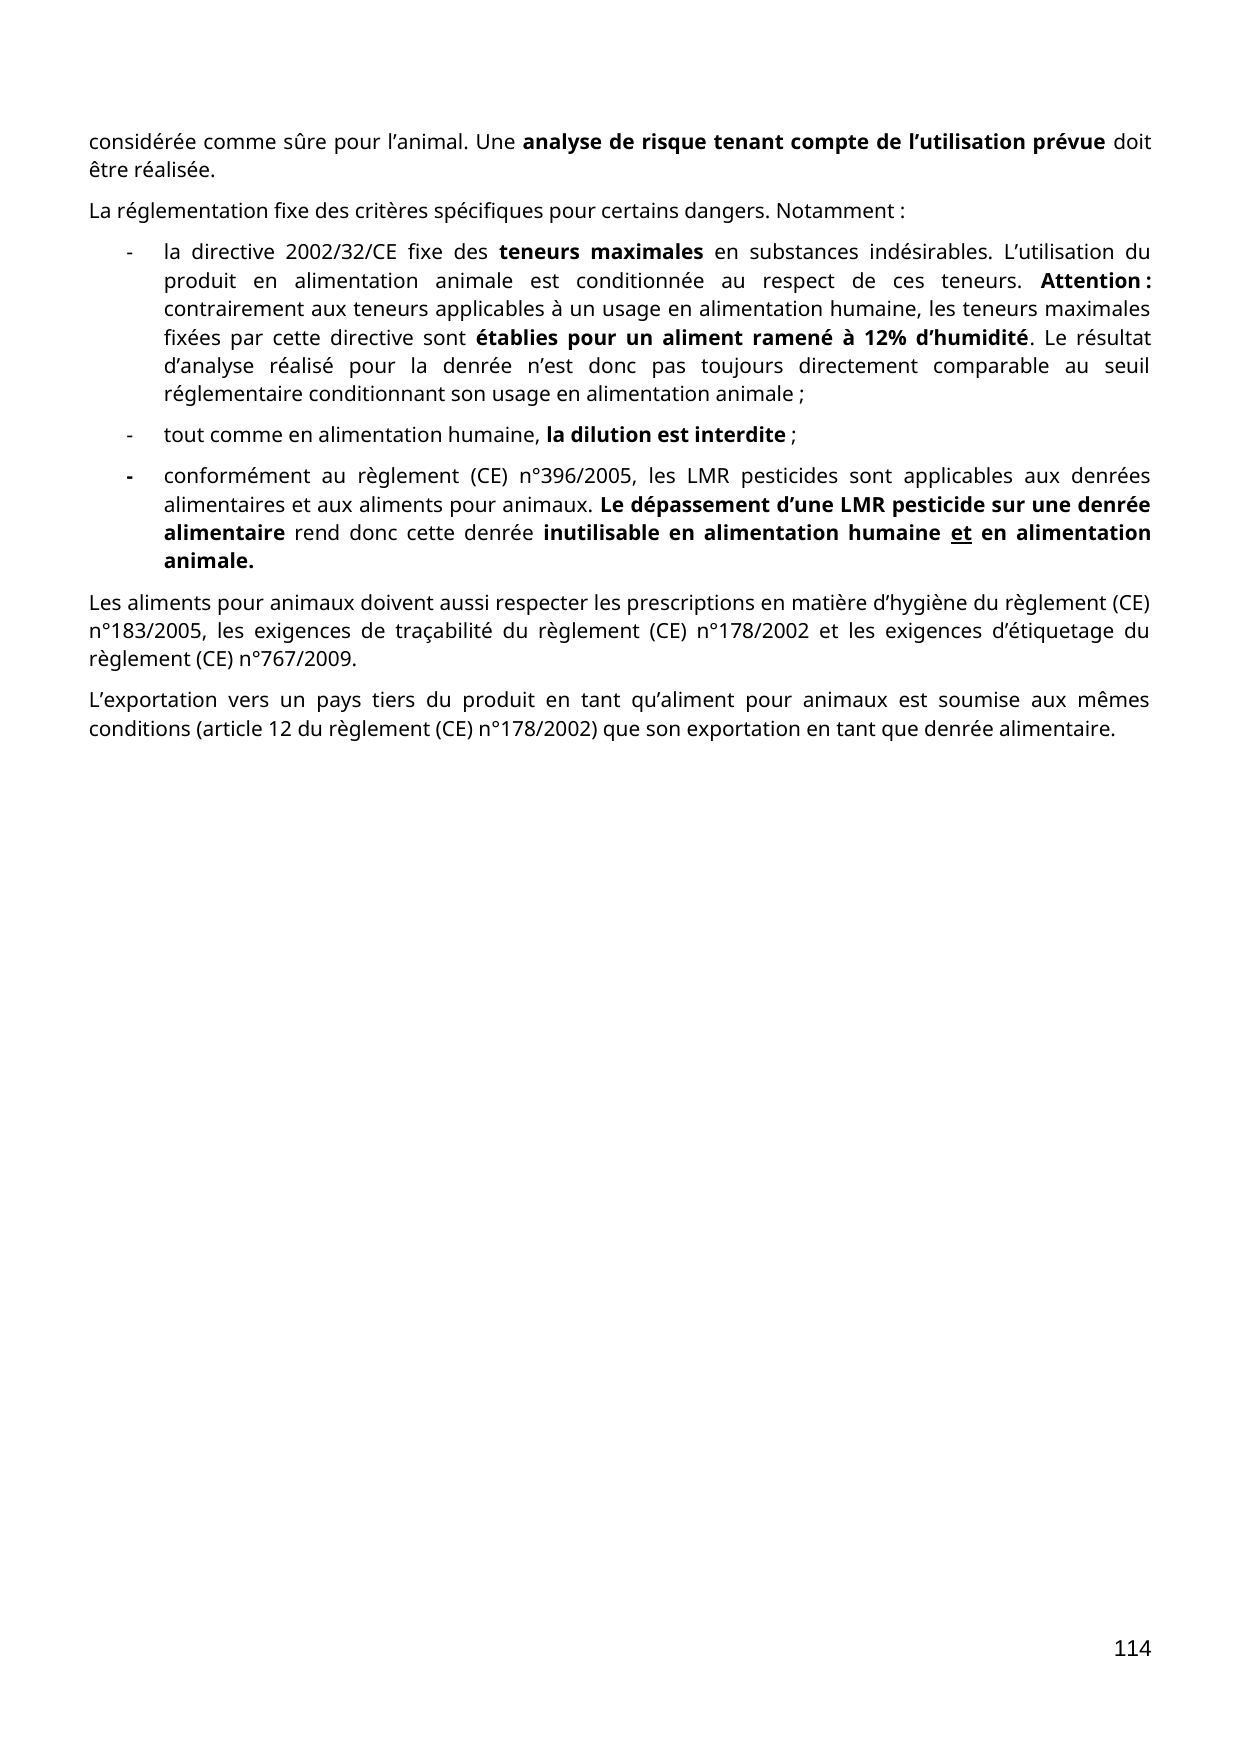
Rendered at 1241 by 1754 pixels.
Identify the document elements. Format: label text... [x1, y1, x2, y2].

list la directive 2002/32/CE fixe des teneurs maximales en substances indésirables. L’utilisation du produit en alimentation animale est conditionnée au respect de ces teneurs. Attention : contrairement aux teneurs applicables à un usage en alimentation humaine, les teneurs maximales fixées par cette directive sont établies pour un aliment ramené à 12% d’humidité. Le résultat d’analyse réalisé pour la denrée n’est donc pas toujours directement comparable au seuil réglementaire conditionnant son usage en alimentation animale ; [126, 237, 1152, 408]
text Les aliments pour animaux doivent aussi respecter les prescriptions en matière d’hygiène du règlement (CE) n°183/2005, les exigences de traçabilité du règlement (CE) n°178/2002 et les exigences d’étiquetage du règlement (CE) n°767/2009. [89, 588, 1152, 673]
list tout comme en alimentation humaine, la dilution est interdite ; [126, 420, 1152, 449]
list conformément au règlement (CE) n°396/2005, les LMR pesticides sont applicables aux denrées alimentaires et aux aliments pour animaux. Le dépassement d’une LMR pesticide sur une denrée alimentaire rend donc cette denrée inutilisable en alimentation humaine et en alimentation animale. [126, 461, 1152, 575]
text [89, 127, 1152, 184]
text La réglementation fixe des critères spécifiques pour certains dangers. Notamment : [89, 196, 1152, 225]
text L’exportation vers un pays tiers du produit en tant qu’aliment pour animaux est soumise aux mêmes conditions (article 12 du règlement (CE) n°178/2002) que son exportation en tant que denrée alimentaire. [89, 685, 1152, 742]
